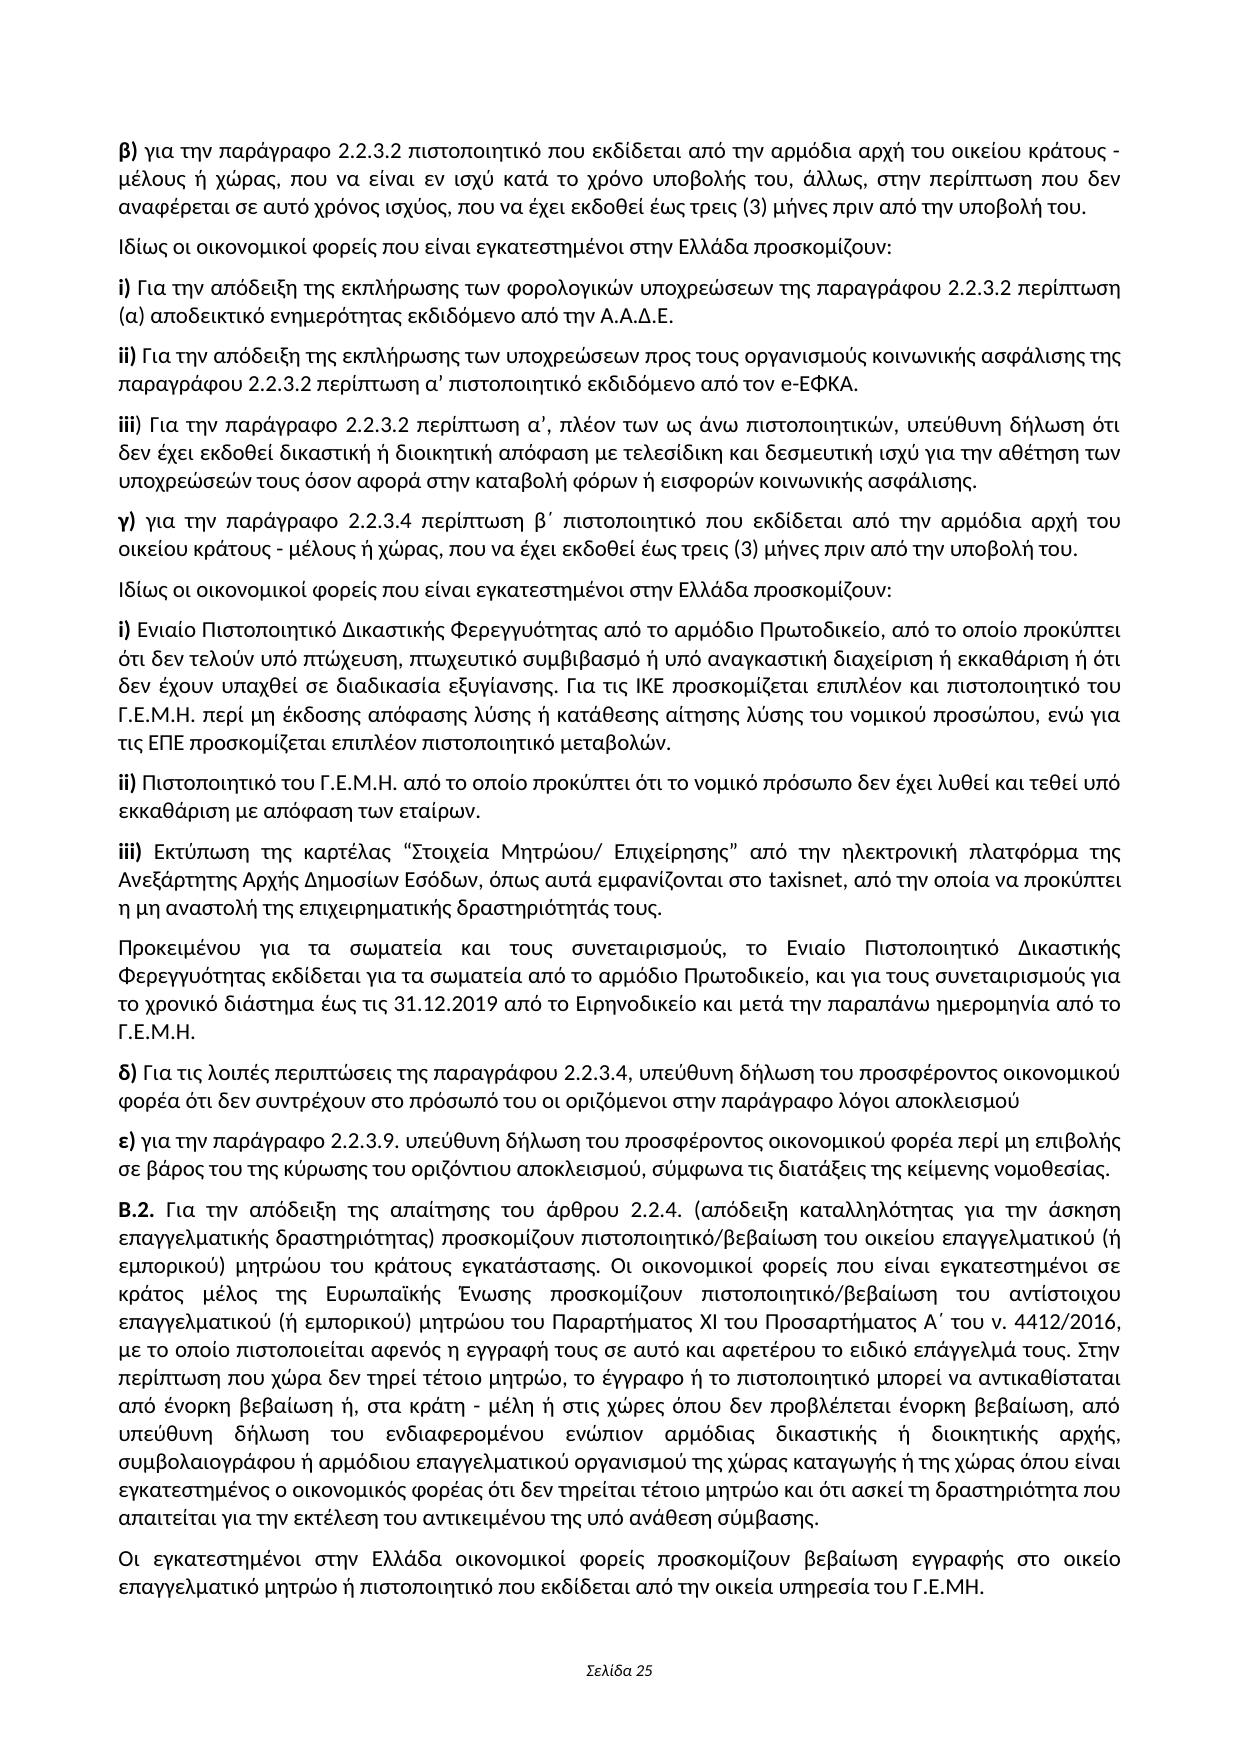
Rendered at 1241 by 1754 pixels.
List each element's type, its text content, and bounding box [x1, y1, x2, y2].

text iii) Για την παράγραφο 2.2.3.2 περίπτωση α’, πλέον των ως άνω πιστοποιητικών, υπεύθυνη δήλωση ότι δεν έχει εκδοθεί δικαστική ή διοικητική απόφαση με τελεσίδικη και δεσμευτική ισχύ για την αθέτηση των υποχρεώσεών τους όσον αφορά στην καταβολή φόρων ή εισφορών κοινωνικής ασφάλισης. [118, 410, 1122, 494]
text B.2. Για την απόδειξη της απαίτησης του άρθρου 2.2.4. (απόδειξη καταλληλότητας για την άσκηση επαγγελματικής δραστηριότητας) προσκομίζουν πιστοποιητικό/βεβαίωση του οικείου επαγγελματικού (ή εμπορικού) μητρώου του κράτους εγκατάστασης. Οι οικονομικοί φορείς που είναι εγκατεστημένοι σε κράτος μέλος της Ευρωπαϊκής Ένωσης προσκομίζουν πιστοποιητικό/βεβαίωση του αντίστοιχου επαγγελματικού (ή εμπορικού) μητρώου του Παραρτήματος XI του Προσαρτήματος Α΄ του ν. 4412/2016, με το οποίο πιστοποιείται αφενός η εγγραφή τους σε αυτό και αφετέρου το ειδικό επάγγελμά τους. Στην περίπτωση που χώρα δεν τηρεί τέτοιο μητρώο, το έγγραφο ή το πιστοποιητικό μπορεί να αντικαθίσταται από ένορκη βεβαίωση ή, στα κράτη - μέλη ή στις χώρες όπου δεν προβλέπεται ένορκη βεβαίωση, από υπεύθυνη δήλωση του ενδιαφερομένου ενώπιον αρμόδιας δικαστικής ή διοικητικής αρχής, συμβολαιογράφου ή αρμόδιου επαγγελματικού οργανισμού της χώρας καταγωγής ή της χώρας όπου είναι εγκατεστημένος ο οικονομικός φορέας ότι δεν τηρείται τέτοιο μητρώο και ότι ασκεί τη δραστηριότητα που απαιτείται για την εκτέλεση του αντικειμένου της υπό ανάθεση σύμβασης. [118, 1195, 1122, 1531]
text γ) για την παράγραφο 2.2.3.4 περίπτωση β΄ πιστοποιητικό που εκδίδεται από την αρμόδια αρχή του οικείου κράτους - μέλους ή χώρας, που να έχει εκδοθεί έως τρεις (3) μήνες πριν από την υποβολή του. [118, 507, 1122, 563]
text δ) Για τις λοιπές περιπτώσεις της παραγράφου 2.2.3.4, υπεύθυνη δήλωση του προσφέροντος οικονομικού φορέα ότι δεν συντρέχουν στο πρόσωπό του οι οριζόμενοι στην παράγραφο λόγοι αποκλεισμού [118, 1058, 1122, 1114]
text i) Ενιαίο Πιστοποιητικό Δικαστικής Φερεγγυότητας από το αρμόδιο Πρωτοδικείο, από το οποίο προκύπτει ότι δεν τελούν υπό πτώχευση, πτωχευτικό συμβιβασμό ή υπό αναγκαστική διαχείριση ή εκκαθάριση ή ότι δεν έχουν υπαχθεί σε διαδικασία εξυγίανσης. Για τις ΙΚΕ προσκομίζεται επιπλέον και πιστοποιητικό του Γ.Ε.Μ.Η. περί μη έκδοσης απόφασης λύσης ή κατάθεσης αίτησης λύσης του νομικού προσώπου, ενώ για τις ΕΠΕ προσκομίζεται επιπλέον πιστοποιητικό μεταβολών. [118, 616, 1122, 756]
text β) για την παράγραφο 2.2.3.2 πιστοποιητικό που εκδίδεται από την αρμόδια αρχή του οικείου κράτους - μέλους ή χώρας, που να είναι εν ισχύ κατά το χρόνο υποβολής του, άλλως, στην περίπτωση που δεν αναφέρεται σε αυτό χρόνος ισχύος, που να έχει εκδοθεί έως τρεις (3) μήνες πριν από την υποβολή του. [118, 136, 1122, 220]
text ε) για την παράγραφο 2.2.3.9. υπεύθυνη δήλωση του προσφέροντος οικονομικού φορέα περί μη επιβολής σε βάρος του της κύρωσης του οριζόντιου αποκλεισμού, σύμφωνα τις διατάξεις της κείμενης νομοθεσίας. [118, 1126, 1122, 1182]
text Προκειμένου για τα σωματεία και τους συνεταιρισμούς, το Ενιαίο Πιστοποιητικό Δικαστικής Φερεγγυότητας εκδίδεται για τα σωματεία από το αρμόδιο Πρωτοδικείο, και για τους συνεταιρισμούς για το χρονικό διάστημα έως τις 31.12.2019 από το Ειρηνοδικείο και μετά την παραπάνω ημερομηνία από το Γ.Ε.Μ.Η. [118, 933, 1122, 1045]
text Ιδίως οι οικονομικοί φορείς που είναι εγκατεστημένοι στην Ελλάδα προσκομίζουν: [118, 575, 1122, 603]
text ii) Για την απόδειξη της εκπλήρωσης των υποχρεώσεων προς τους οργανισμούς κοινωνικής ασφάλισης της παραγράφου 2.2.3.2 περίπτωση α’ πιστοποιητικό εκδιδόμενο από τον e-ΕΦΚΑ. [118, 341, 1122, 397]
text ii) Πιστοποιητικό του Γ.Ε.Μ.Η. από το οποίο προκύπτει ότι το νομικό πρόσωπο δεν έχει λυθεί και τεθεί υπό εκκαθάριση με απόφαση των εταίρων. [118, 768, 1122, 824]
text Οι εγκατεστημένοι στην Ελλάδα οικονομικοί φορείς προσκομίζουν βεβαίωση εγγραφής στο οικείο επαγγελματικό μητρώο ή πιστοποιητικό που εκδίδεται από την οικεία υπηρεσία του Γ.Ε.ΜΗ. [118, 1544, 1122, 1600]
text i) Για την απόδειξη της εκπλήρωσης των φορολογικών υποχρεώσεων της παραγράφου 2.2.3.2 περίπτωση (α) αποδεικτικό ενημερότητας εκδιδόμενο από την Α.Α.Δ.Ε. [118, 273, 1122, 329]
text iii) Εκτύπωση της καρτέλας “Στοιχεία Μητρώου/ Επιχείρησης” από την ηλεκτρονική πλατφόρμα της Ανεξάρτητης Αρχής Δημοσίων Εσόδων, όπως αυτά εμφανίζονται στο taxisnet, από την οποία να προκύπτει η μη αναστολή της επιχειρηματικής δραστηριότητάς τους. [118, 837, 1122, 921]
text Ιδίως οι οικονομικοί φορείς που είναι εγκατεστημένοι στην Ελλάδα προσκομίζουν: [118, 232, 1122, 260]
